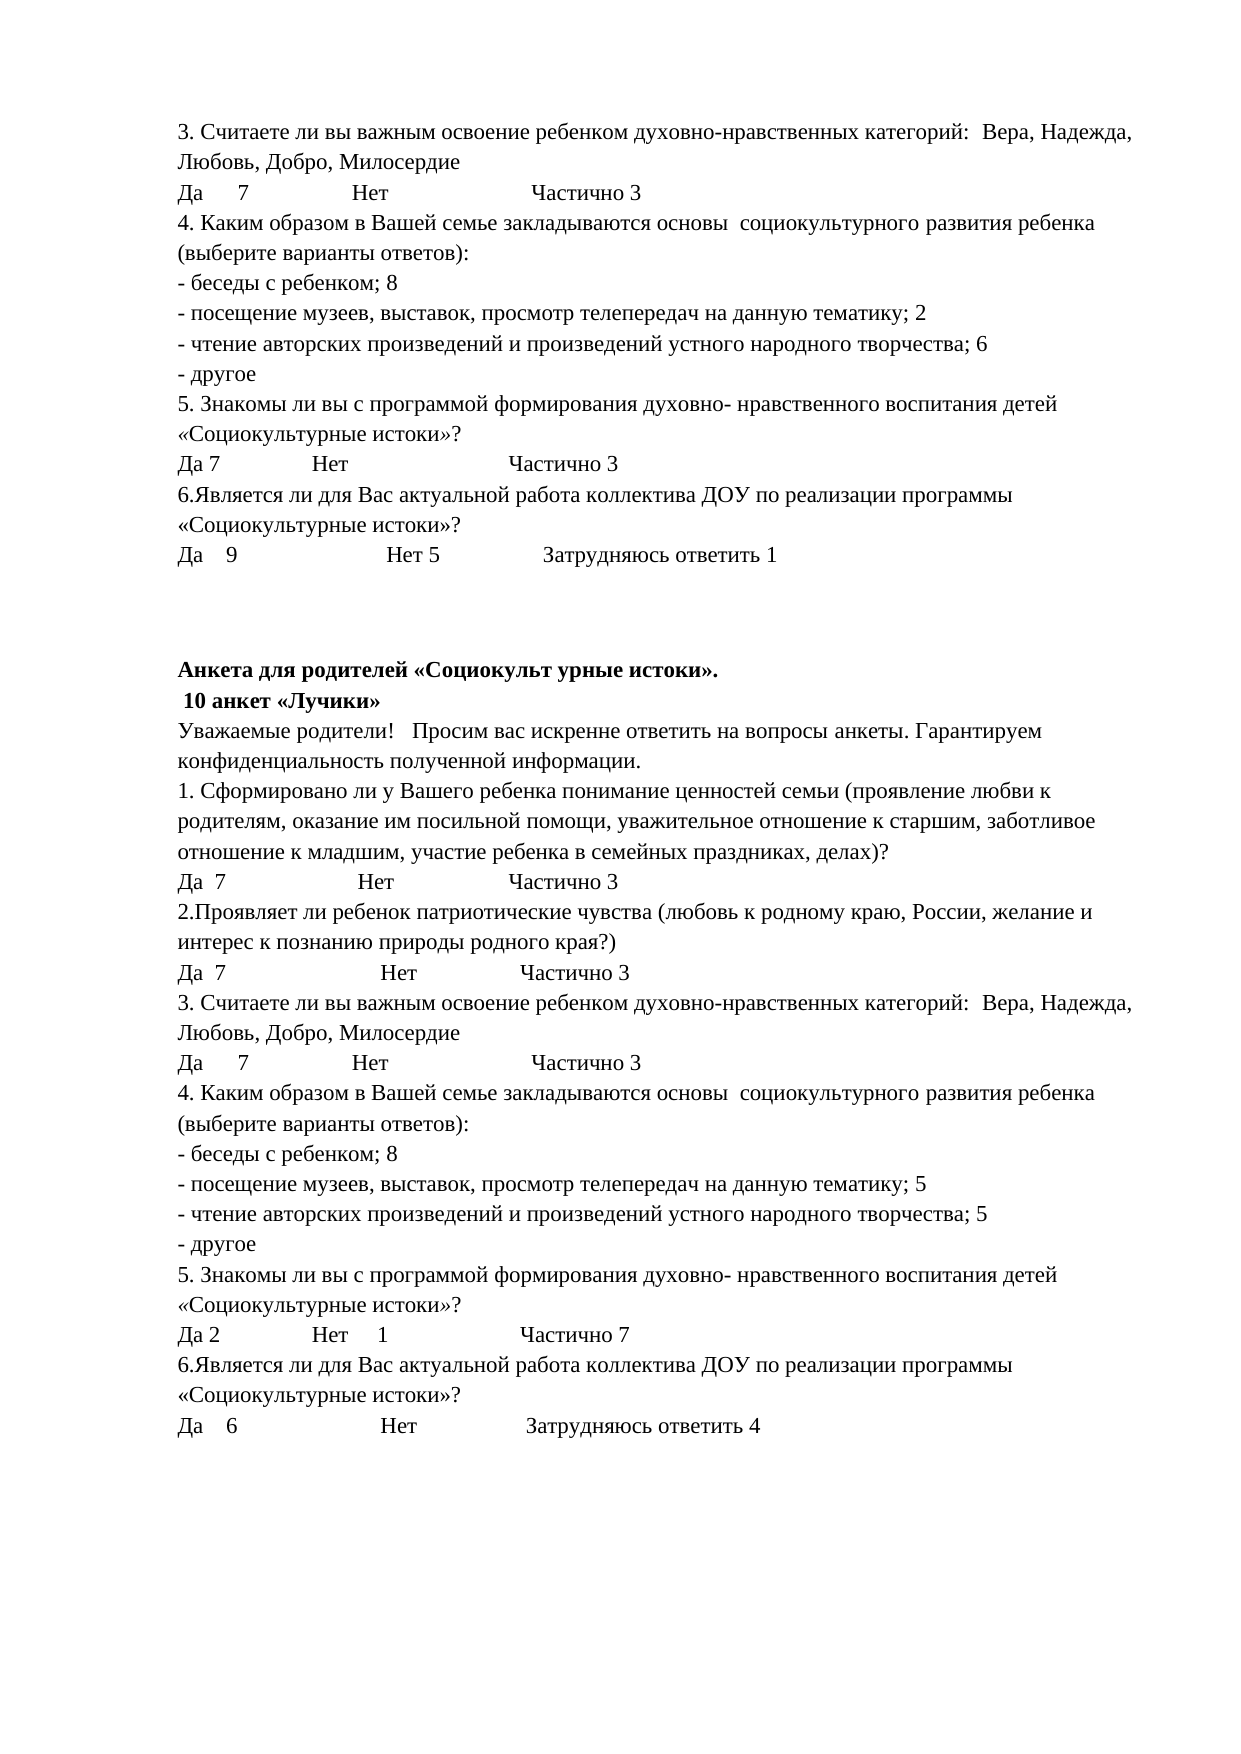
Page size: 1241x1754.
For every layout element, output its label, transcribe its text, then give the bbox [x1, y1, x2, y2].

text 5. Знакомы ли вы с программой формирования духовно- нравственного воспитания детей «Социокультурные истоки»? [177, 1261, 1152, 1317]
text - чтение авторских произведений и произведений устного народного творчества; 5 [177, 1200, 1152, 1227]
text Да 7 Нет Частично 3 [177, 1049, 1152, 1076]
text Да 2 Нет 1 Частично 7 [177, 1321, 1152, 1347]
text Да 7 Нет Частично 3 [177, 450, 1152, 477]
text Да 7 Нет Частично 3 [177, 868, 1152, 894]
text 4. Каким образом в Вашей семье закладываются основы социокультурного развития ребенка (выберите варианты ответов): [177, 1079, 1152, 1136]
text Да 6 Нет Затрудняюсь ответить 4 [177, 1412, 1152, 1438]
text Да 7 Нет Частично 3 [177, 958, 1152, 985]
text 5. Знакомы ли вы с программой формирования духовно- нравственного воспитания детей «Социокультурные истоки»? [177, 390, 1152, 447]
text - другое [177, 1230, 1152, 1257]
text 2.Проявляет ли ребенок патриотические чувства (любовь к родному краю, России, желание и интерес к познанию природы родного края?) [177, 898, 1152, 955]
text Да 9 Нет 5 Затрудняюсь ответить 1 [177, 541, 1152, 567]
text - чтение авторских произведений и произведений устного народного творчества; 6 [177, 329, 1152, 356]
text 3. Считаете ли вы важным освоение ребенком духовно-нравственных категорий: Вера, Надежда, Любовь, Добро, Милосердие [177, 118, 1152, 175]
text - другое [177, 360, 1152, 386]
text Уважаемые родители! Просим вас искренне ответить на вопросы анкеты. Гарантируем конфиденциальность полученной информации. [177, 717, 1152, 773]
text 3. Считаете ли вы важным освоение ребенком духовно-нравственных категорий: Вера, Надежда, Любовь, Добро, Милосердие [177, 989, 1152, 1045]
text Да 7 Нет Частично 3 [177, 178, 1152, 205]
text 6.Является ли для Вас актуальной работа коллектива ДОУ по реализации программы «Социокультурные истоки»? [177, 481, 1152, 537]
text - посещение музеев, выставок, просмотр телепередач на данную тематику; 5 [177, 1170, 1152, 1196]
text - посещение музеев, выставок, просмотр телепередач на данную тематику; 2 [177, 299, 1152, 326]
text 6.Является ли для Вас актуальной работа коллектива ДОУ по реализации программы «Социокультурные истоки»? [177, 1351, 1152, 1408]
text 4. Каким образом в Вашей семье закладываются основы социокультурного развития ребенка (выберите варианты ответов): [177, 209, 1152, 265]
text 1. Сформировано ли у Вашего ребенка понимание ценностей семьи (проявление любви к родителям, оказание им посильной помощи, уважительное отношение к старшим, заботливое отношение к младшим, участие ребенка в семейных праздниках, делах)? [177, 777, 1152, 864]
text - беседы с ребенком; 8 [177, 1140, 1152, 1166]
text - беседы с ребенком; 8 [177, 269, 1152, 296]
text Анкета для родителей «Социокульт урные истоки». [177, 656, 1152, 683]
text 10 анкет «Лучики» [177, 687, 1152, 713]
